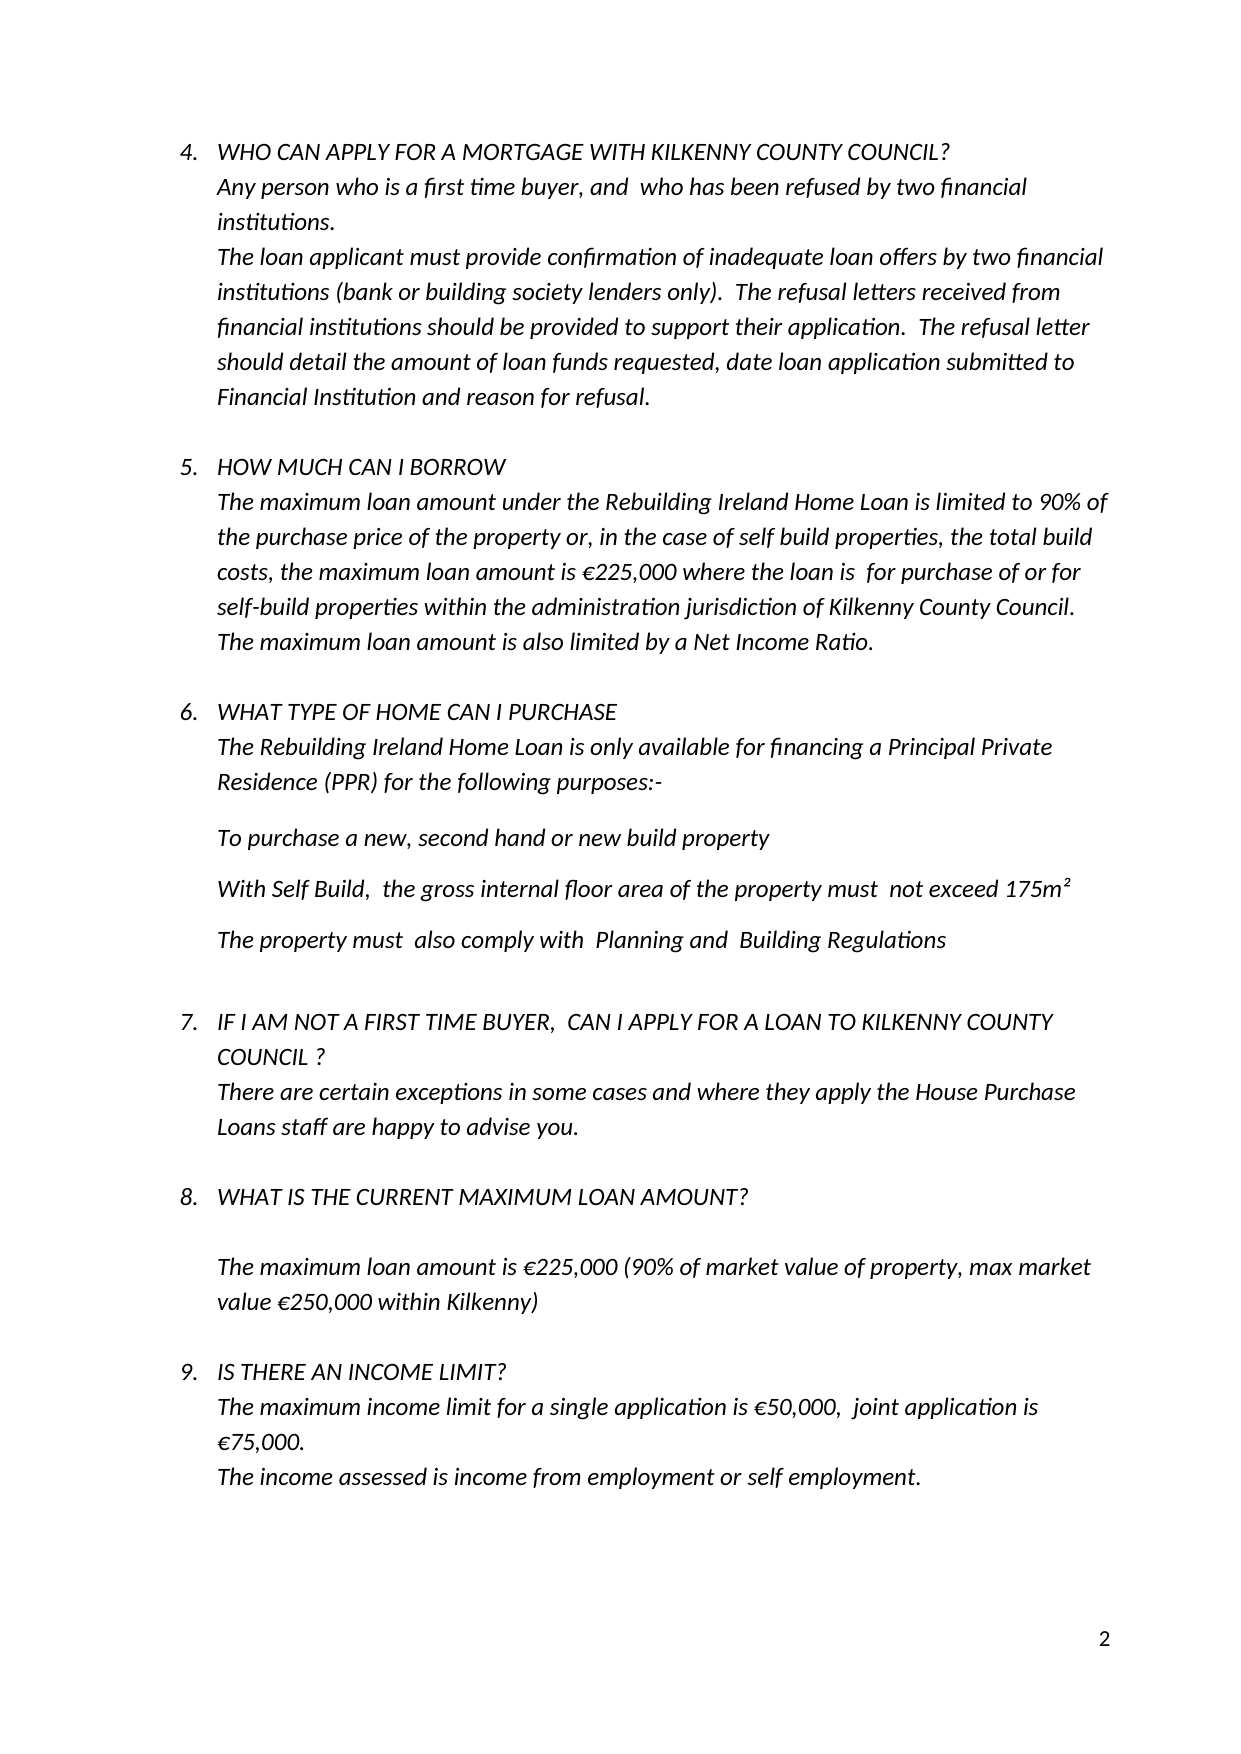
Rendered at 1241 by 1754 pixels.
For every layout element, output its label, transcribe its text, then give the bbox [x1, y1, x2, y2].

text The property must also comply with Planning and Building Regulations [142, 924, 1110, 955]
list The loan applicant must provide confirmation of inadequate loan offers by two financial institutions (bank or building society lenders only). The refusal letters received from financial institutions should be provided to support their application. The refusal letter should detail the amount of loan funds requested, date loan application submitted to Financial Institution and reason for refusal. [217, 241, 1110, 411]
list The maximum income limit for a single application is €50,000, joint application is €75,000. [217, 1391, 1110, 1457]
list The maximum loan amount is €225,000 (90% of market value of property, max market value €250,000 within Kilkenny) [217, 1251, 1110, 1317]
text To purchase a new, second hand or new build property [142, 822, 1110, 852]
list WHAT IS THE CURRENT MAXIMUM LOAN AMOUNT? [179, 1181, 1110, 1212]
list IF I AM NOT A FIRST TIME BUYER, CAN I APPLY FOR A LOAN TO KILKENNY COUNTY COUNCIL ? [179, 1006, 1110, 1072]
list The maximum loan amount under the Rebuilding Ireland Home Loan is limited to 90% of the purchase price of the property or, in the case of self build properties, the total build costs, the maximum loan amount is €225,000 where the loan is for purchase of or for self-build properties within the administration jurisdiction of Kilkenny County Council. The maximum loan amount is also limited by a Net Income Ratio. [217, 486, 1110, 656]
text With Self Build, the gross internal floor area of the property must not exceed 175m² [142, 873, 1110, 903]
list HOW MUCH CAN I BORROW [179, 451, 1110, 481]
list Any person who is a first time buyer, and who has been refused by two financial institutions. [217, 171, 1110, 236]
list WHO CAN APPLY FOR A MORTGAGE WITH KILKENNY COUNTY COUNCIL? [179, 136, 1110, 166]
list The Rebuilding Ireland Home Loan is only available for financing a Principal Private Residence (PPR) for the following purposes:- [217, 731, 1110, 796]
list The income assessed is income from employment or self employment. [217, 1461, 1110, 1492]
list IS THERE AN INCOME LIMIT? [179, 1356, 1110, 1387]
list WHAT TYPE OF HOME CAN I PURCHASE [179, 696, 1110, 726]
list There are certain exceptions in some cases and where they apply the House Purchase Loans staff are happy to advise you. [217, 1076, 1110, 1142]
